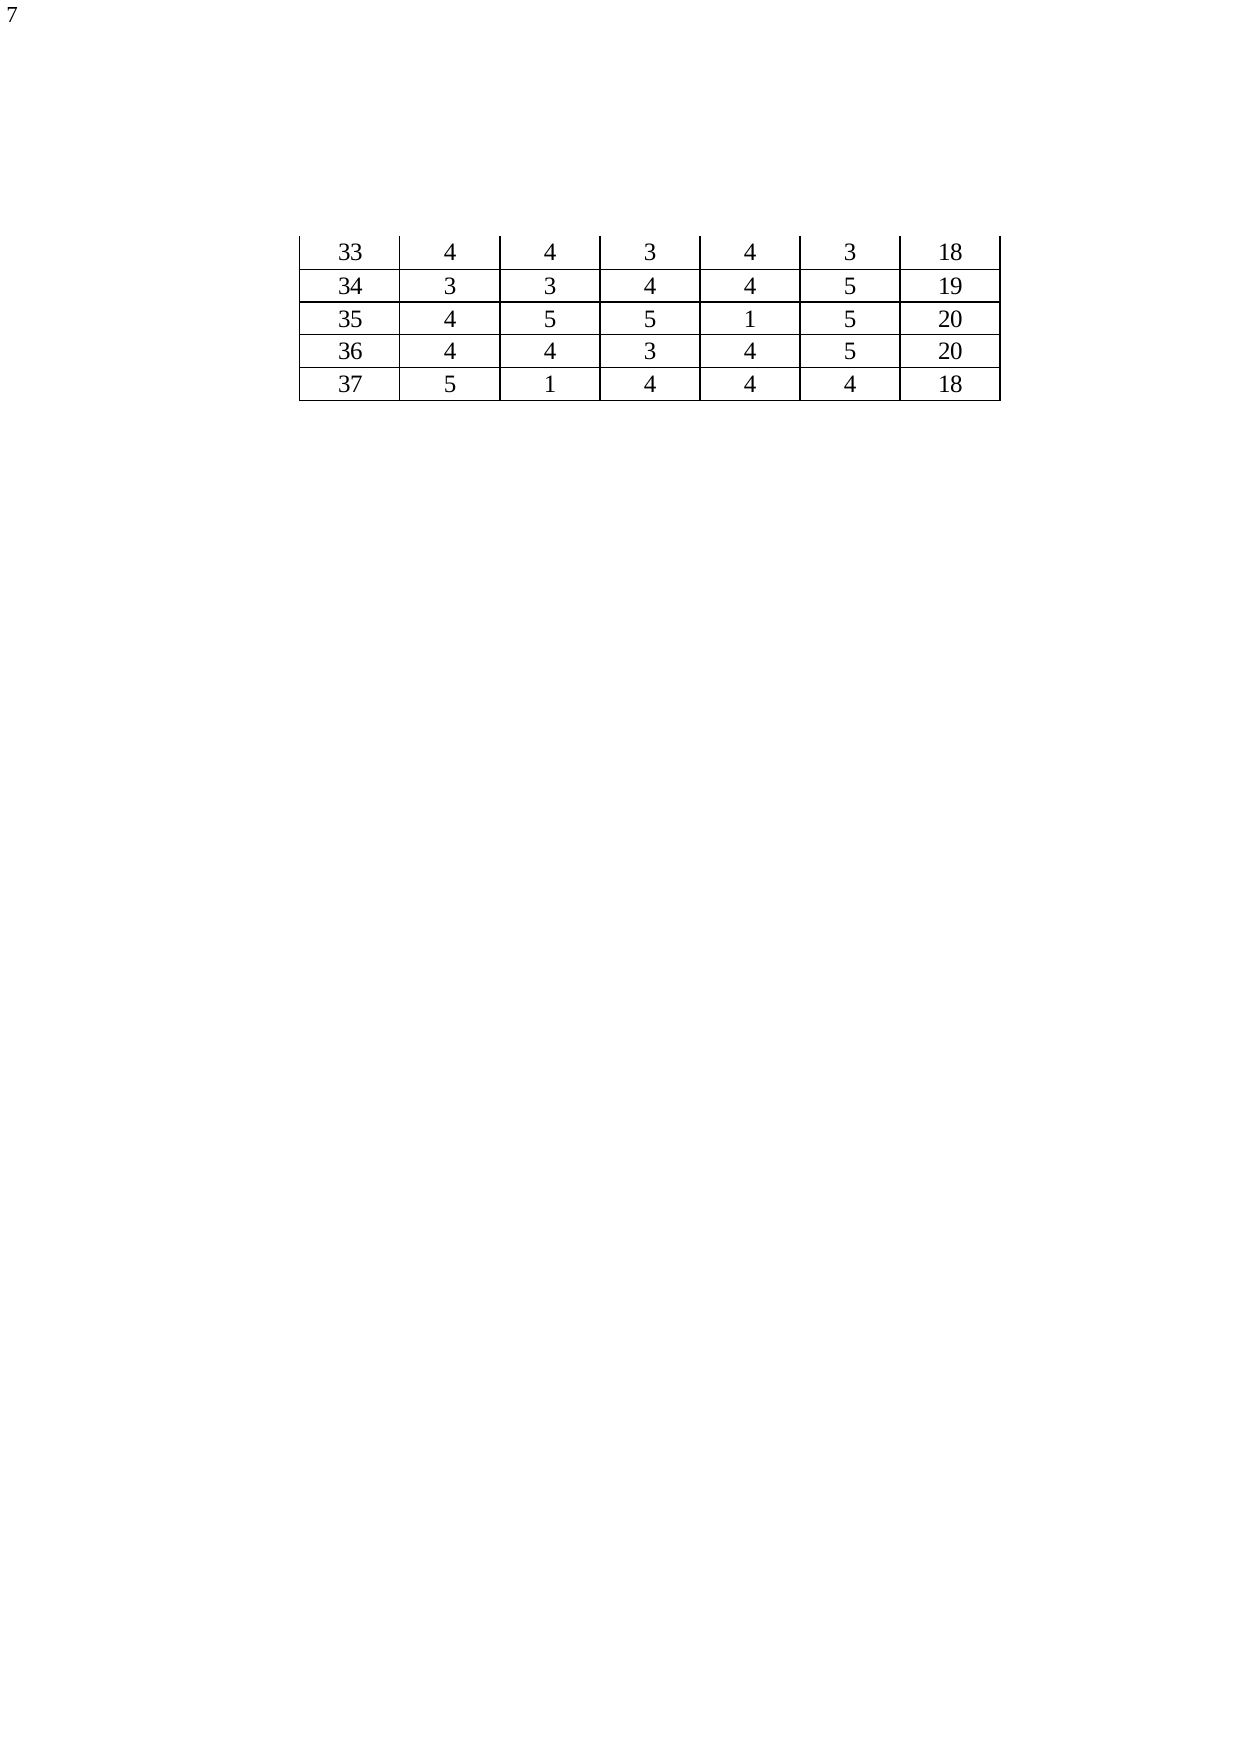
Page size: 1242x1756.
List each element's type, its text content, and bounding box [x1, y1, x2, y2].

table_header 3 [801, 236, 899, 268]
table_cell 4 [701, 368, 799, 400]
table_cell 34 [300, 270, 399, 301]
table_cell 3 [601, 335, 699, 367]
table_cell 4 [501, 335, 599, 367]
table_cell 20 [901, 303, 999, 334]
table_cell 4 [400, 303, 499, 334]
table_cell 5 [801, 303, 899, 334]
table_cell 4 [400, 335, 499, 367]
table_cell 3 [501, 270, 599, 301]
table_cell 19 [901, 270, 999, 301]
table_header 4 [400, 236, 499, 268]
table_header 4 [701, 236, 799, 268]
table_cell 4 [601, 368, 699, 400]
table_header 18 [901, 236, 999, 268]
table_cell 4 [701, 270, 799, 301]
table_cell 3 [400, 270, 499, 301]
table_cell 5 [400, 368, 499, 400]
table_cell 37 [300, 368, 399, 400]
table_cell 5 [801, 335, 899, 367]
table_cell 35 [300, 303, 399, 334]
table_cell 5 [801, 270, 899, 301]
table_cell 20 [901, 335, 999, 367]
table_cell 18 [901, 368, 999, 400]
table_header 3 [601, 236, 699, 268]
table_header 4 [501, 236, 599, 268]
table_cell 4 [601, 270, 699, 301]
table_cell 4 [801, 368, 899, 400]
table_cell 1 [501, 368, 599, 400]
table_cell 5 [601, 303, 699, 334]
table_header 33 [300, 236, 399, 268]
table_cell 36 [300, 335, 399, 367]
table_cell 4 [701, 335, 799, 367]
table_cell 1 [701, 303, 799, 334]
table_cell 5 [501, 303, 599, 334]
